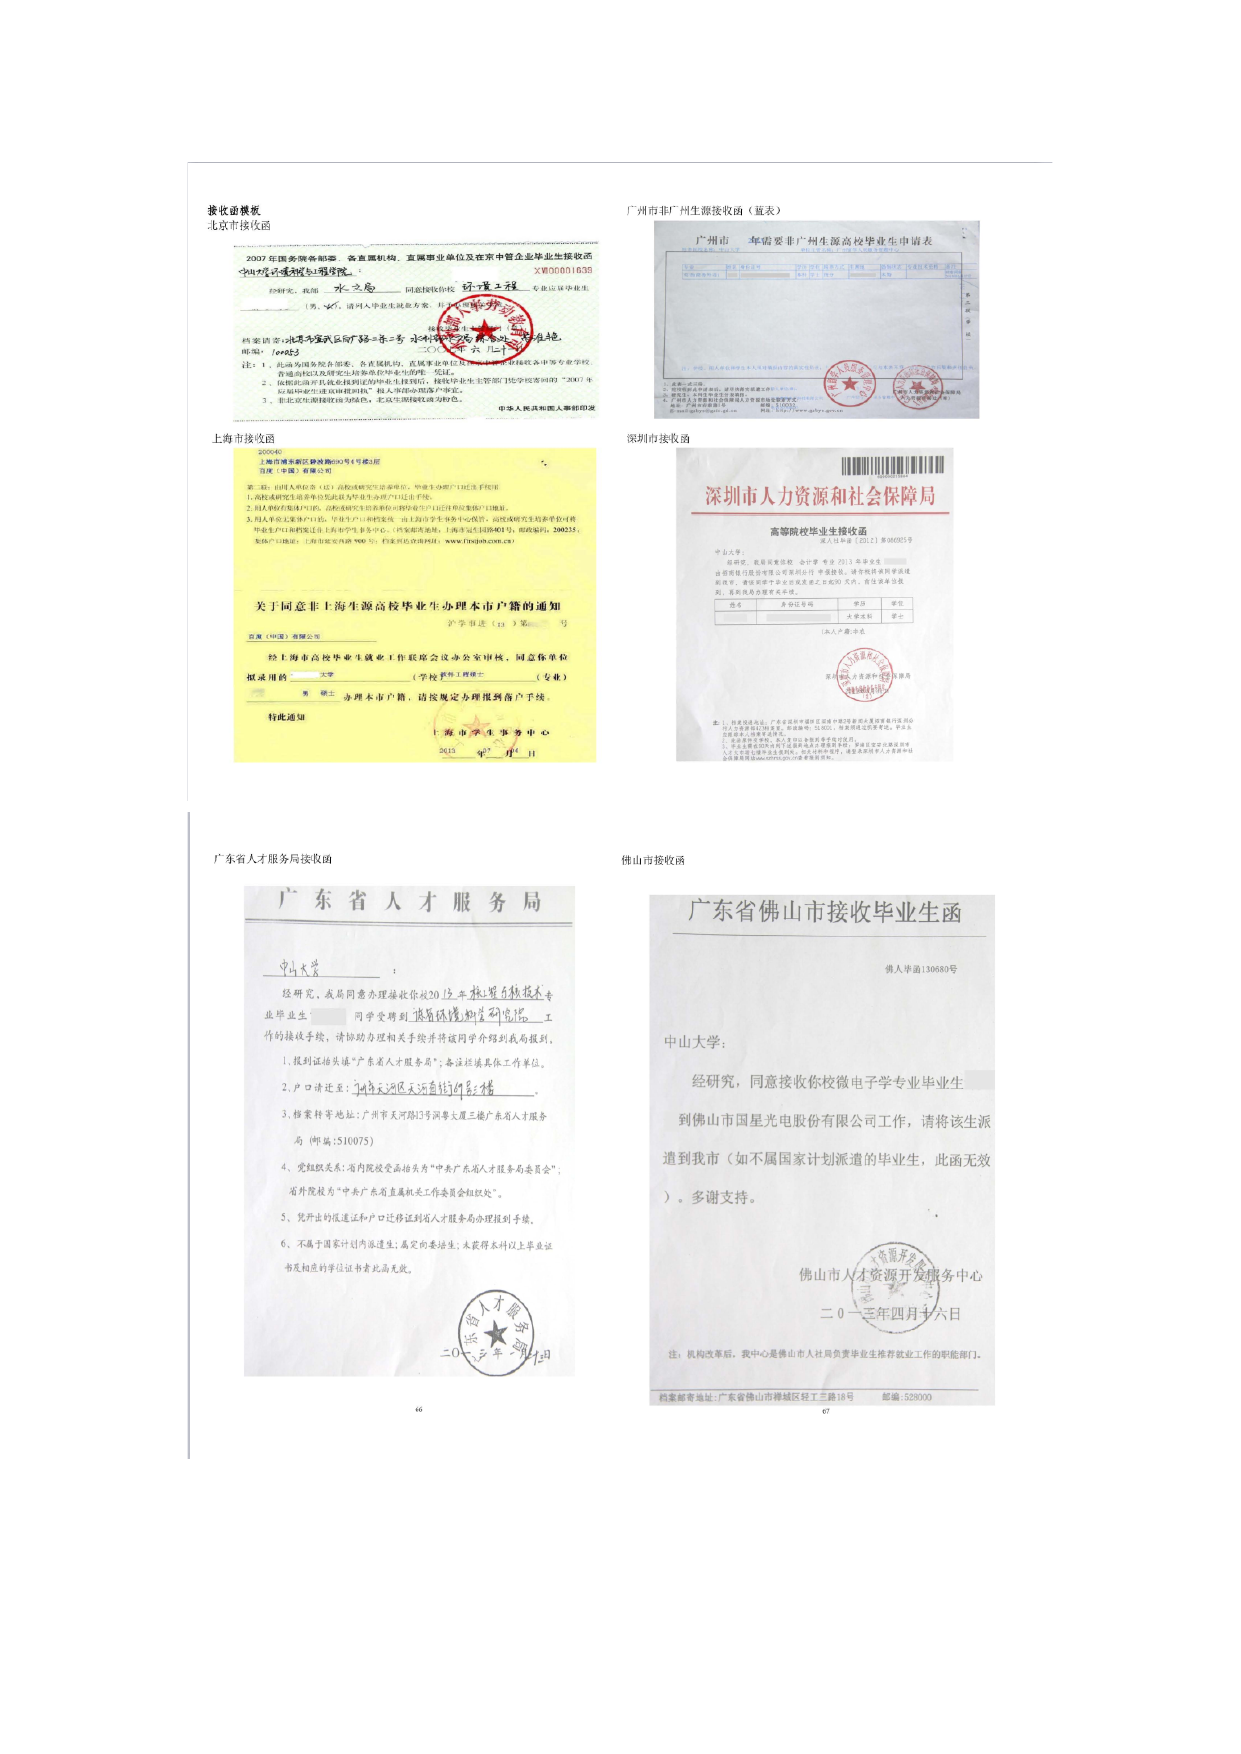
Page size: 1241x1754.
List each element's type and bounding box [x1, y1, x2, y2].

picture [187, 162, 1053, 801]
picture [187, 812, 1052, 1459]
